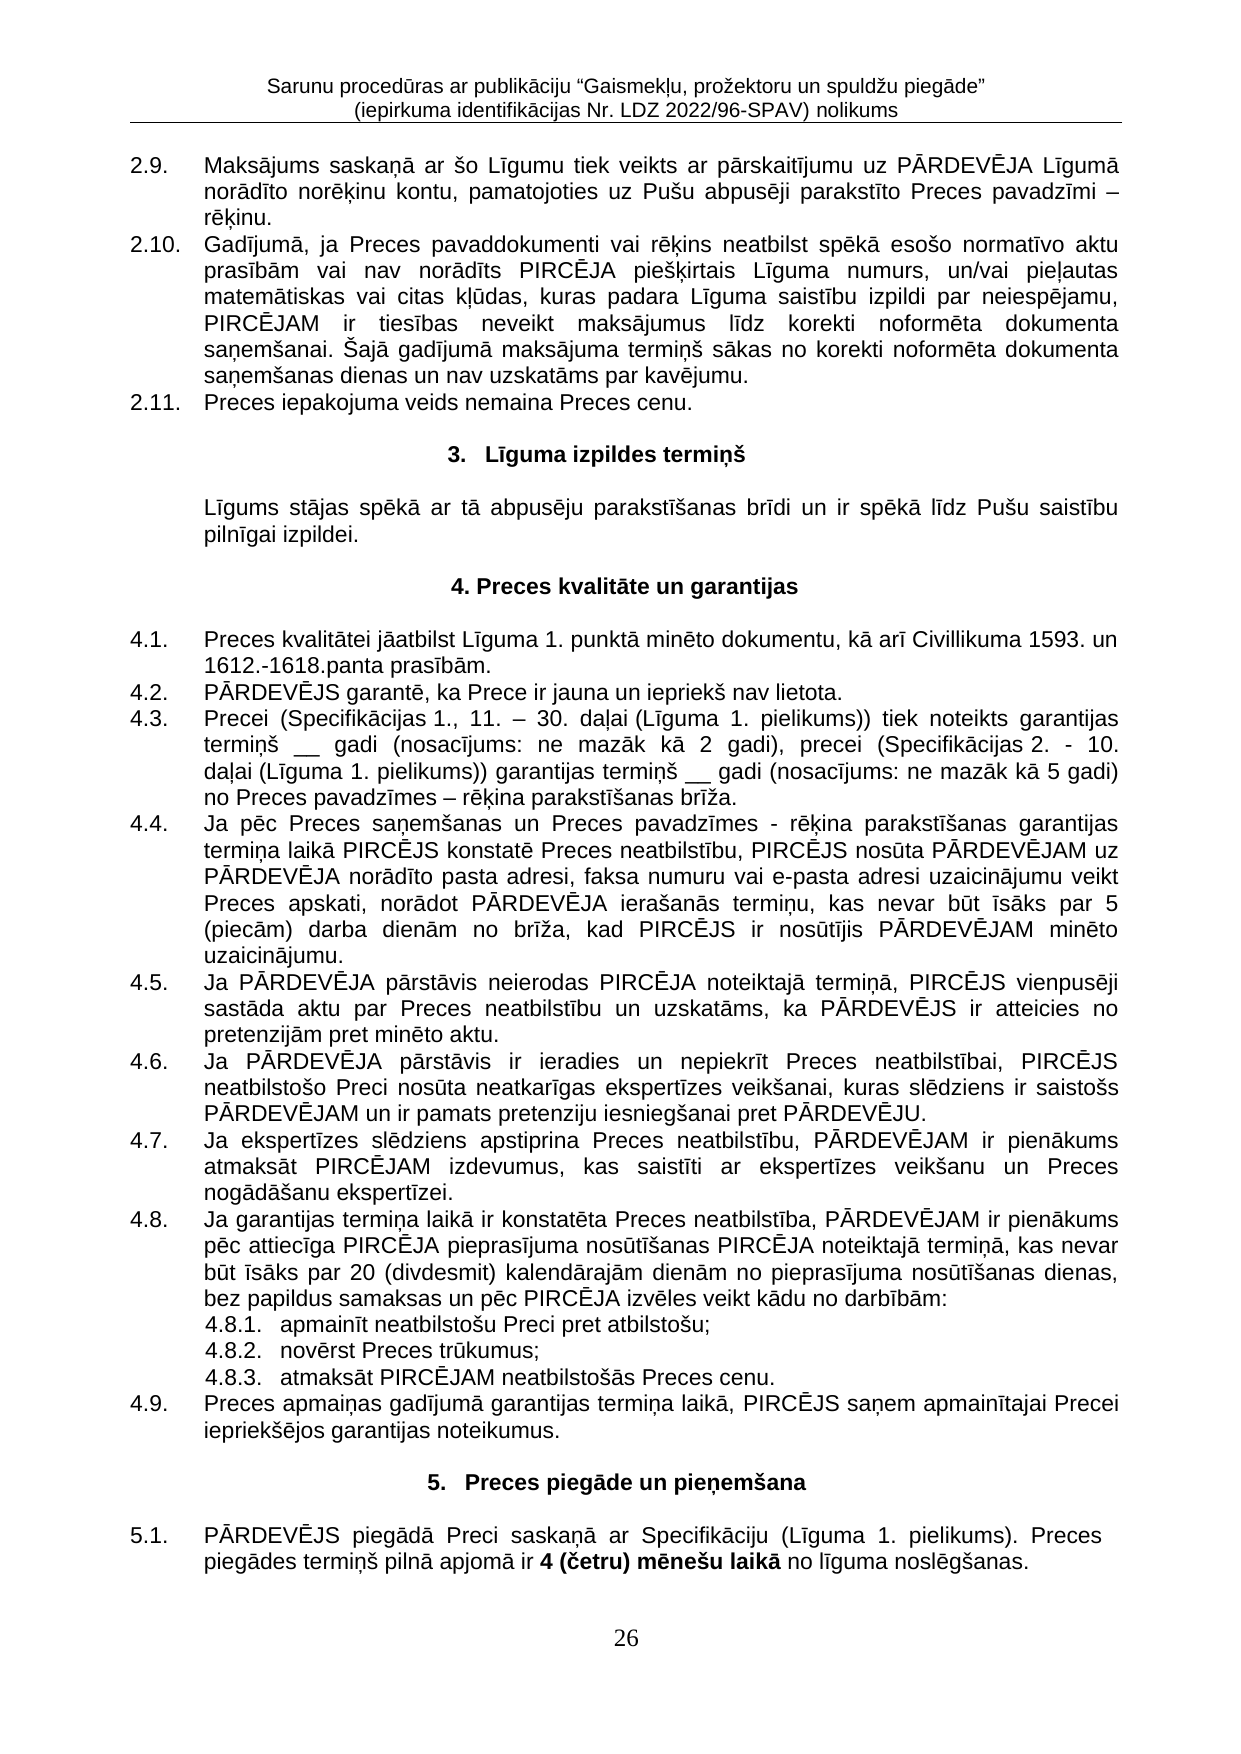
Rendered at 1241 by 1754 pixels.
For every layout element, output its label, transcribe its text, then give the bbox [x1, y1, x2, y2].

list Ja pēc Preces saņemšanas un Preces pavadzīmes - rēķina parakstīšanas garantijas termiņa laikā PIRCĒJS konstatē Preces neatbilstību, PIRCĒJS nosūta PĀRDEVĒJAM uz PĀRDEVĒJA norādīto pasta adresi, faksa numuru vai e-pasta adresi uzaicinājumu veikt Preces apskati, norādot PĀRDEVĒJA ierašanās termiņu, kas nevar būt īsāks par 5 (piecām) darba dienām no brīža, kad PIRCĒJS ir nosūtījis PĀRDEVĒJAM minēto uzaicinājumu. [130, 810, 1119, 968]
list atmaksāt PIRCĒJAM neatbilstošās Preces cenu. [205, 1364, 1119, 1390]
list Līgums stājas spēkā ar tā abpusēju parakstīšanas brīdi un ir spēkā līdz Pušu saistību pilnīgai izpildei. [204, 494, 1119, 547]
list PĀRDEVĒJS piegādā Preci saskaņā ar Specifikāciju (Līguma 1. pielikums). Preces piegādes termiņš pilnā apjomā ir 4 (četru) mēnešu laikā no līguma noslēgšanas. [130, 1522, 1103, 1575]
list Līguma izpildes termiņš [130, 441, 1063, 468]
list Preces kvalitātei jāatbilst Līguma 1. punktā minēto dokumentu, kā arī Civillikuma 1593. un 1612.-1618.panta prasībām. [130, 626, 1119, 679]
list Preces piegāde un pieņemšana [130, 1469, 1103, 1496]
list Precei (Specifikācijas 1., 11. – 30. daļai (Līguma 1. pielikums)) tiek noteikts garantijas termiņš __ gadi (nosacījums: ne mazāk kā 2 gadi), precei (Specifikācijas 2. - 10. daļai (Līguma 1. pielikums)) garantijas termiņš __ gadi (nosacījums: ne mazāk kā 5 gadi) no Preces pavadzīmes – rēķina parakstīšanas brīža. [130, 705, 1119, 810]
list apmainīt neatbilstošu Preci pret atbilstošu; [205, 1311, 1119, 1337]
list PĀRDEVĒJS garantē, ka Prece ir jauna un iepriekš nav lietota. [130, 679, 1119, 705]
list Ja PĀRDEVĒJA pārstāvis neierodas PIRCĒJA noteiktajā termiņā, PIRCĒJS vienpusēji sastāda aktu par Preces neatbilstību un uzskatāms, ka PĀRDEVĒJS ir atteicies no pretenzijām pret minēto aktu. [130, 968, 1119, 1048]
list Ja ekspertīzes slēdziens apstiprina Preces neatbilstību, PĀRDEVĒJAM ir pienākums atmaksāt PIRCĒJAM izdevumus, kas saistīti ar ekspertīzes veikšanu un Preces nogādāšanu ekspertīzei. [130, 1127, 1119, 1206]
list Maksājums saskaņā ar šo Līgumu tiek veikts ar pārskaitījumu uz PĀRDEVĒJA Līgumā norādīto norēķinu kontu, pamatojoties uz Pušu abpusēji parakstīto Preces pavadzīmi – rēķinu. [130, 152, 1119, 231]
list Ja garantijas termiņa laikā ir konstatēta Preces neatbilstība, PĀRDEVĒJAM ir pienākums pēc attiecīga PIRCĒJA pieprasījuma nosūtīšanas PIRCĒJA noteiktajā termiņā, kas nevar būt īsāks par 20 (divdesmit) kalendārajām dienām no pieprasījuma nosūtīšanas dienas, bez papildus samaksas un pēc PIRCĒJA izvēles veikt kādu no darbībām: [130, 1206, 1119, 1311]
text 4. Preces kvalitāte un garantijas [130, 573, 1119, 599]
list novērst Preces trūkumus; [205, 1337, 1119, 1364]
list Gadījumā, ja Preces pavaddokumenti vai rēķins neatbilst spēkā esošo normatīvo aktu prasībām vai nav norādīts PIRCĒJA piešķirtais Līguma numurs, un/vai pieļautas matemātiskas vai citas kļūdas, kuras padara Līguma saistību izpildi par neiespējamu, PIRCĒJAM ir tiesības neveikt maksājumus līdz korekti noformēta dokumenta saņemšanai. Šajā gadījumā maksājuma termiņš sākas no korekti noformēta dokumenta saņemšanas dienas un nav uzskatāms par kavējumu. [130, 231, 1119, 389]
list Preces apmaiņas gadījumā garantijas termiņa laikā, PIRCĒJS saņem apmainītajai Precei iepriekšējos garantijas noteikumus. [130, 1390, 1119, 1443]
list Ja PĀRDEVĒJA pārstāvis ir ieradies un nepiekrīt Preces neatbilstībai, PIRCĒJS neatbilstošo Preci nosūta neatkarīgas ekspertīzes veikšanai, kuras slēdziens ir saistošs PĀRDEVĒJAM un ir pamats pretenziju iesniegšanai pret PĀRDEVĒJU. [130, 1048, 1119, 1127]
list Preces iepakojuma veids nemaina Preces cenu. [130, 389, 1119, 415]
